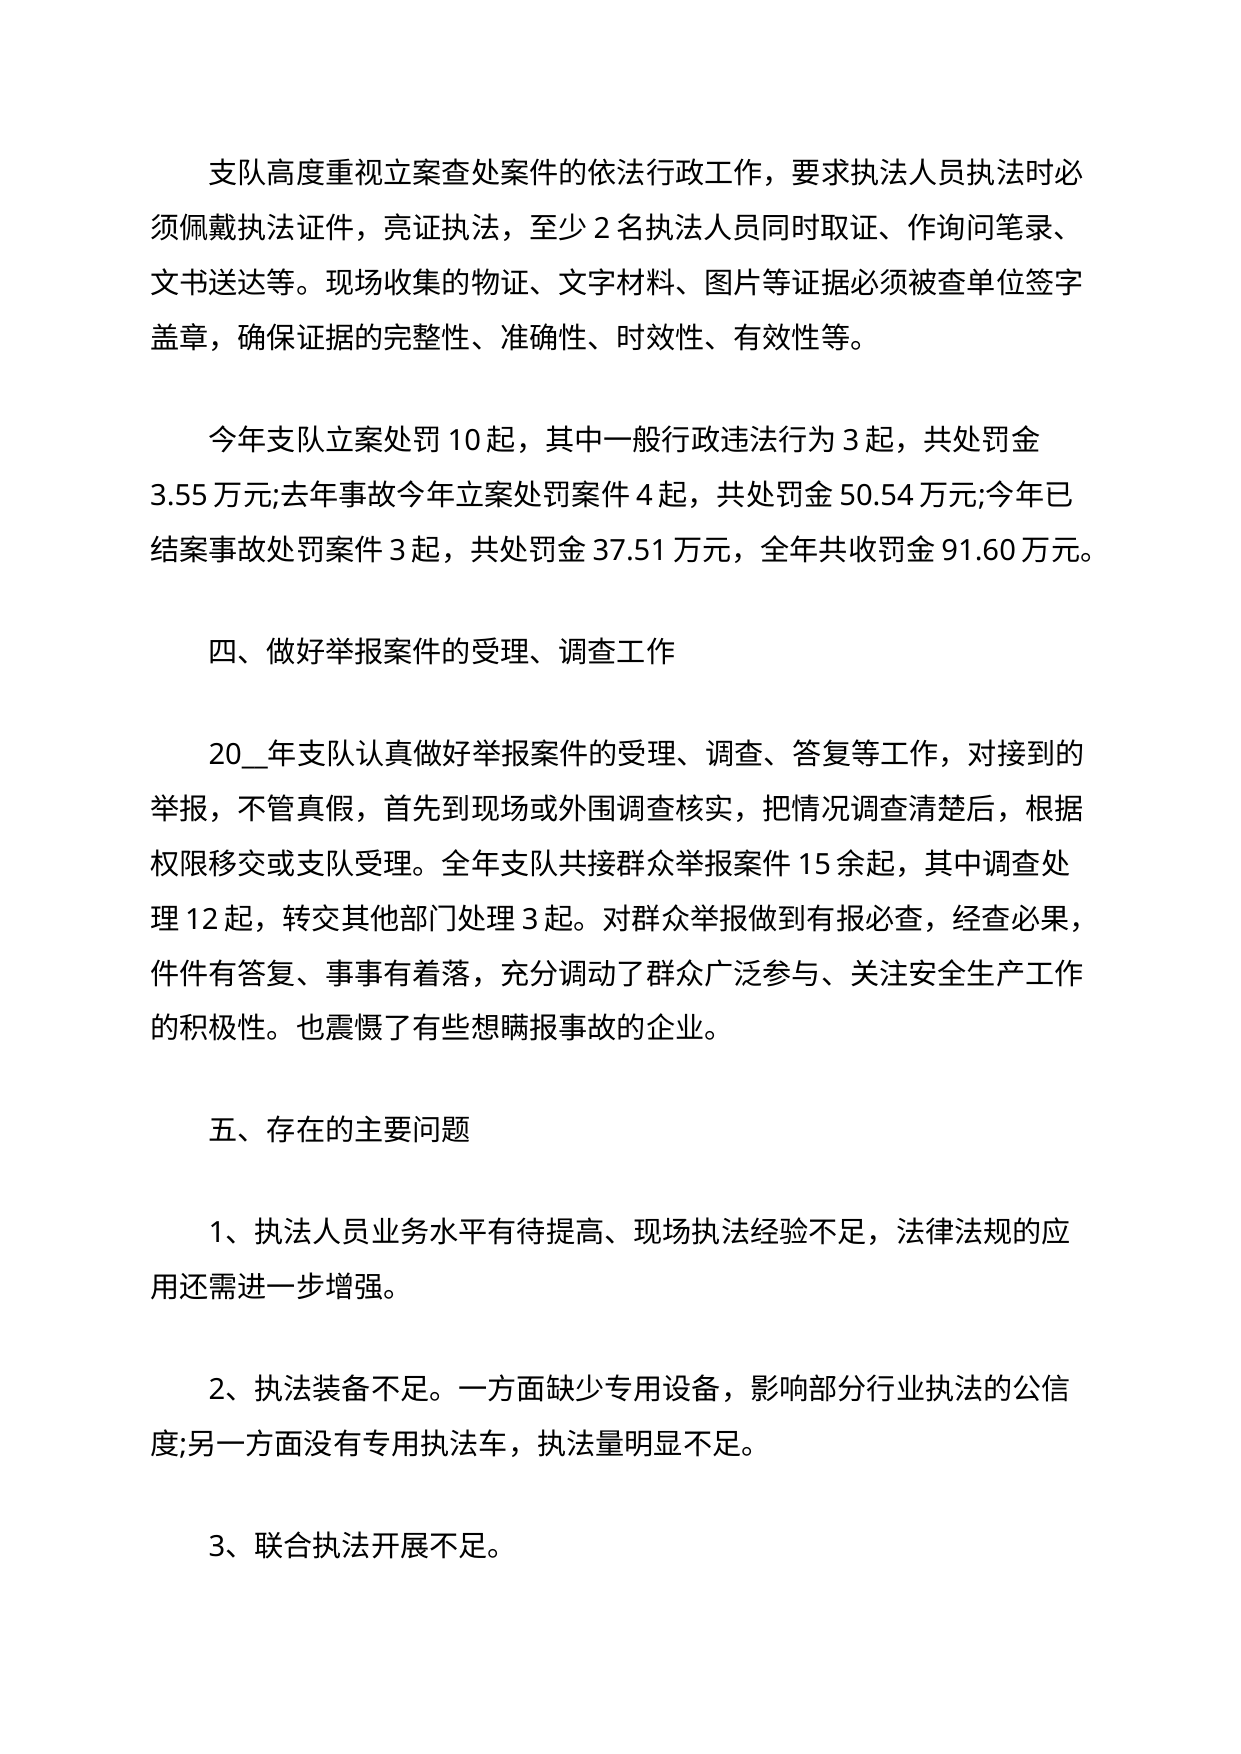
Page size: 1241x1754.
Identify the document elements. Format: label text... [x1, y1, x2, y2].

text 今年支队立案处罚10起，其中一般行政违法行为3起，共处罚金3.55万元;去年事故今年立案处罚案件4起，共处罚金50.54万元;今年已结案事故处罚案件3起，共处罚金37.51万元，全年共收罚金91.60万元。 [150, 417, 1090, 569]
text 3、联合执法开展不足。 [150, 1522, 1090, 1565]
text 五、存在的主要问题 [150, 1107, 1090, 1149]
text 2、执法装备不足。一方面缺少专用设备，影响部分行业执法的公信度;另一方面没有专用执法车，执法量明显不足。 [150, 1365, 1090, 1463]
text 20__年支队认真做好举报案件的受理、调查、答复等工作，对接到的举报，不管真假，首先到现场或外围调查核实，把情况调查清楚后，根据权限移交或支队受理。全年支队共接群众举报案件15余起，其中调查处理12起，转交其他部门处理3起。对群众举报做到有报必查，经查必果，件件有答复、事事有着落，充分调动了群众广泛参与、关注安全生产工作的积极性。也震慑了有些想瞒报事故的企业。 [150, 730, 1090, 1047]
text 四、做好举报案件的受理、调查工作 [150, 628, 1090, 671]
text 1、执法人员业务水平有待提高、现场执法经验不足，法律法规的应用还需进一步增强。 [150, 1209, 1090, 1306]
text 支队高度重视立案查处案件的依法行政工作，要求执法人员执法时必须佩戴执法证件，亮证执法，至少2名执法人员同时取证、作询问笔录、文书送达等。现场收集的物证、文字材料、图片等证据必须被查单位签字盖章，确保证据的完整性、准确性、时效性、有效性等。 [150, 150, 1090, 357]
